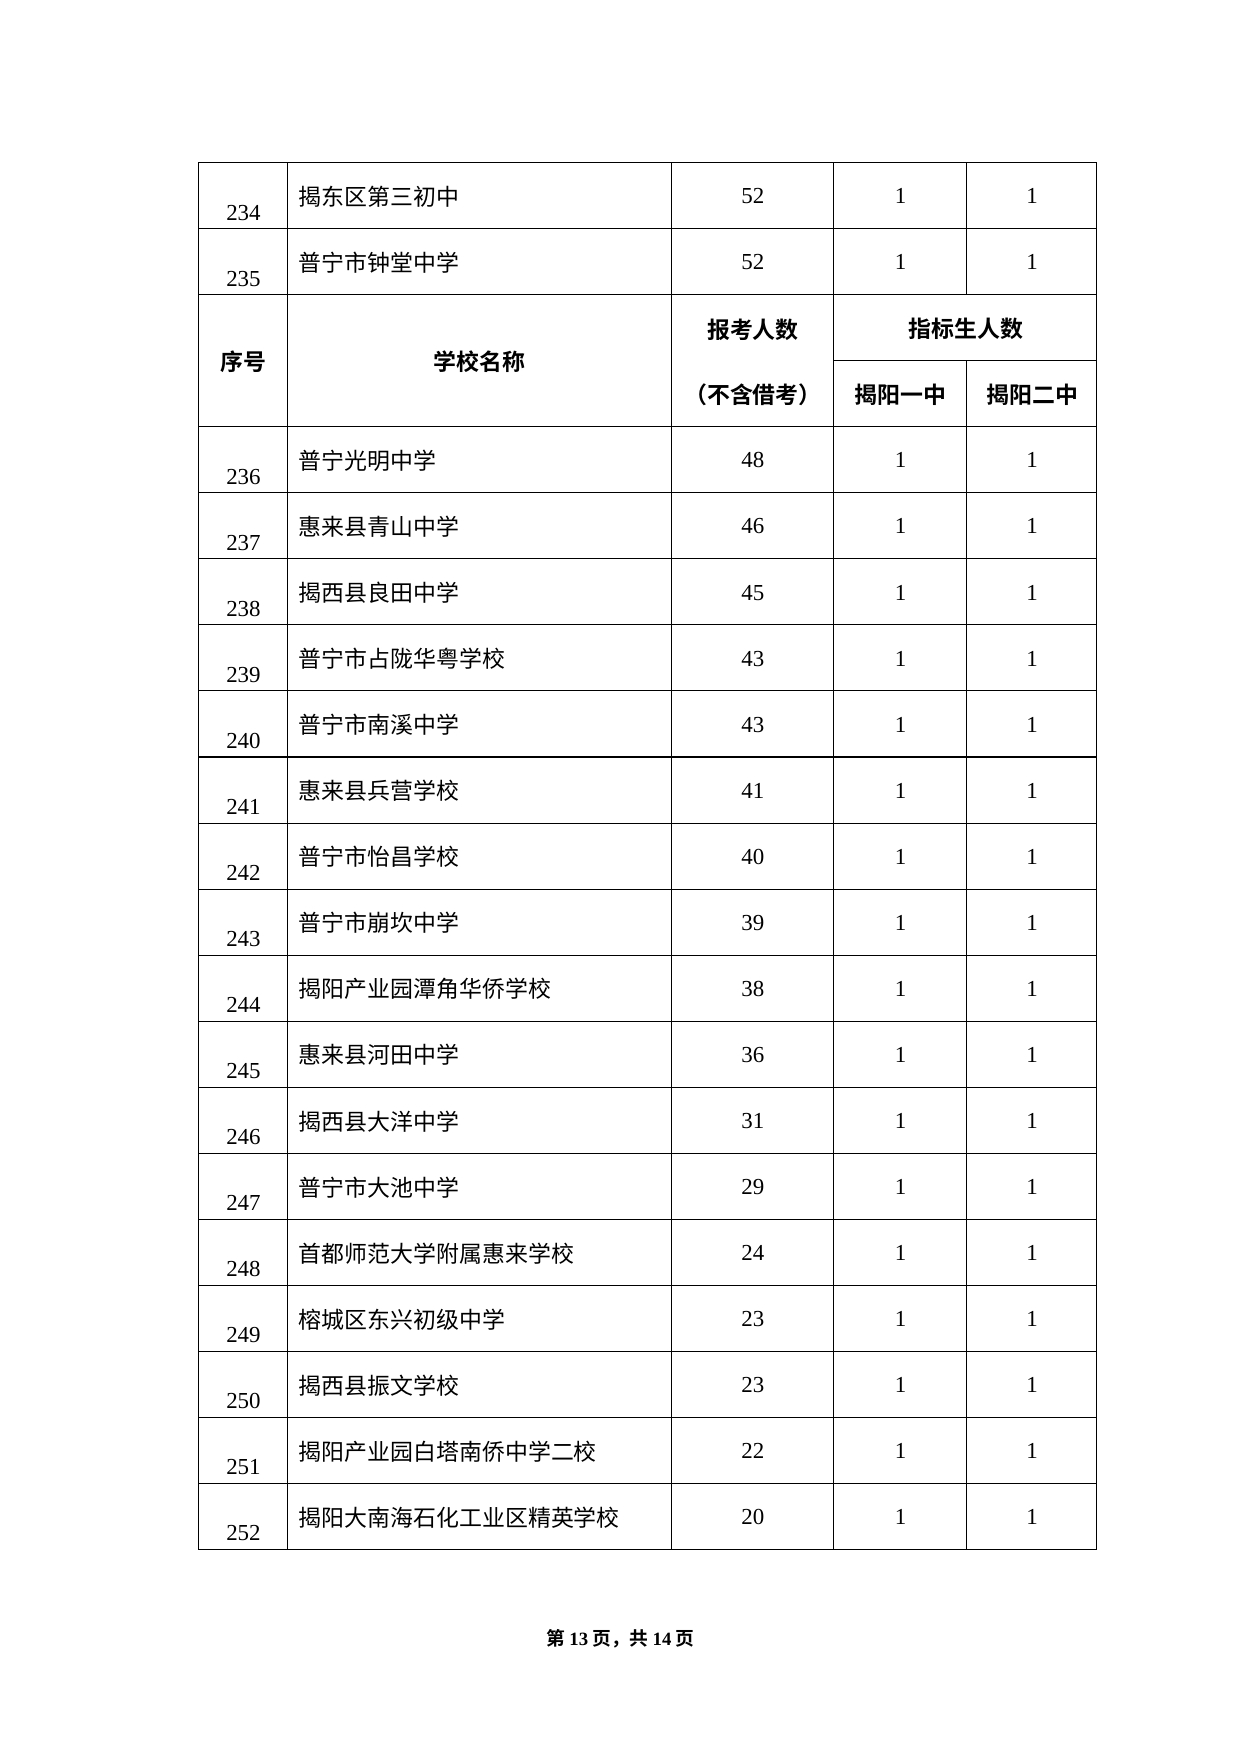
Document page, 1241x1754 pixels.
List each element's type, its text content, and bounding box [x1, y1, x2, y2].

table_cell 52 [672, 229, 833, 294]
table_cell 惠来县河田中学 [288, 1022, 671, 1087]
table_cell 1 [967, 1286, 1096, 1351]
table_cell 1 [967, 559, 1096, 624]
table_cell 1 [834, 824, 966, 888]
table_cell 250 [199, 1352, 287, 1417]
table_cell 234 [199, 163, 287, 228]
table_cell 1 [967, 1154, 1096, 1219]
table_cell 45 [672, 559, 833, 624]
table_cell 1 [967, 493, 1096, 558]
table_cell 241 [199, 758, 287, 822]
table_cell 1 [967, 1088, 1096, 1153]
table_cell 首都师范大学附属惠来学校 [288, 1220, 671, 1285]
table_cell 普宁市占陇华粤学校 [288, 625, 671, 690]
table_cell 38 [672, 956, 833, 1021]
table_cell 29 [672, 1154, 833, 1219]
table_cell 1 [834, 1286, 966, 1351]
table_cell 40 [672, 824, 833, 888]
table_cell 1 [834, 493, 966, 558]
table_cell 1 [967, 956, 1096, 1021]
table_cell 揭阳一中 [834, 361, 966, 426]
table_cell 247 [199, 1154, 287, 1219]
table_cell 1 [967, 1022, 1096, 1087]
table_cell 惠来县兵营学校 [288, 758, 671, 822]
table_cell 榕城区东兴初级中学 [288, 1286, 671, 1351]
table_cell 239 [199, 625, 287, 690]
table_cell 240 [199, 691, 287, 756]
table_cell 243 [199, 890, 287, 954]
table_cell 揭阳大南海石化工业区精英学校 [288, 1484, 671, 1549]
table_cell 普宁市崩坎中学 [288, 890, 671, 954]
table_cell 1 [967, 691, 1096, 756]
table_cell 43 [672, 691, 833, 756]
table_cell 揭西县大洋中学 [288, 1088, 671, 1153]
table_cell 23 [672, 1352, 833, 1417]
table_cell 惠来县青山中学 [288, 493, 671, 558]
table_cell 1 [834, 625, 966, 690]
table_cell 1 [834, 1022, 966, 1087]
table_cell 序号 [199, 295, 287, 426]
table_cell 242 [199, 824, 287, 888]
table_cell 1 [967, 1418, 1096, 1483]
table_cell 36 [672, 1022, 833, 1087]
table_cell 245 [199, 1022, 287, 1087]
table_cell 39 [672, 890, 833, 954]
table_cell 1 [967, 625, 1096, 690]
table_cell 1 [834, 163, 966, 228]
table_cell 1 [834, 1088, 966, 1153]
table_cell 普宁市钟堂中学 [288, 229, 671, 294]
table_cell 普宁市南溪中学 [288, 691, 671, 756]
table_cell 252 [199, 1484, 287, 1549]
table_cell 24 [672, 1220, 833, 1285]
table_cell 1 [834, 427, 966, 492]
table_cell 20 [672, 1484, 833, 1549]
table_cell 1 [967, 824, 1096, 888]
table_cell 普宁光明中学 [288, 427, 671, 492]
table_cell 244 [199, 956, 287, 1021]
table_cell 1 [967, 427, 1096, 492]
table_cell 1 [967, 163, 1096, 228]
table_cell 报考人数 （不含借考） [672, 295, 833, 426]
table_cell 248 [199, 1220, 287, 1285]
table_cell 揭东区第三初中 [288, 163, 671, 228]
table_cell 238 [199, 559, 287, 624]
table_cell 46 [672, 493, 833, 558]
table_cell 1 [967, 1484, 1096, 1549]
table_cell 1 [834, 1154, 966, 1219]
table_cell 1 [834, 890, 966, 954]
table_cell 1 [834, 758, 966, 822]
table_cell 学校名称 [288, 295, 671, 426]
table_cell 236 [199, 427, 287, 492]
table_cell 1 [967, 1220, 1096, 1285]
table_cell 41 [672, 758, 833, 822]
table_cell 43 [672, 625, 833, 690]
table_cell 1 [967, 1352, 1096, 1417]
table_cell 251 [199, 1418, 287, 1483]
table_cell 1 [834, 1484, 966, 1549]
table_cell 31 [672, 1088, 833, 1153]
table_cell 1 [834, 229, 966, 294]
table_cell 237 [199, 493, 287, 558]
table_cell 揭西县振文学校 [288, 1352, 671, 1417]
table_cell 普宁市大池中学 [288, 1154, 671, 1219]
table_cell 1 [834, 1418, 966, 1483]
table_cell 48 [672, 427, 833, 492]
table_cell 249 [199, 1286, 287, 1351]
table_cell 1 [834, 1352, 966, 1417]
table_cell 23 [672, 1286, 833, 1351]
table_cell 普宁市怡昌学校 [288, 824, 671, 888]
table_cell 揭阳产业园白塔南侨中学二校 [288, 1418, 671, 1483]
table_cell 揭阳二中 [967, 361, 1096, 426]
table_cell 1 [834, 956, 966, 1021]
table_cell 揭阳产业园潭角华侨学校 [288, 956, 671, 1021]
table_cell 1 [967, 890, 1096, 954]
table_cell 52 [672, 163, 833, 228]
table_cell 揭西县良田中学 [288, 559, 671, 624]
table_cell 1 [834, 559, 966, 624]
table_cell 1 [834, 691, 966, 756]
table_cell 246 [199, 1088, 287, 1153]
table_cell 1 [834, 1220, 966, 1285]
table_cell 1 [967, 229, 1096, 294]
table_cell 1 [967, 758, 1096, 822]
table_cell 指标生人数 [834, 295, 1096, 360]
table_cell 235 [199, 229, 287, 294]
table_cell 22 [672, 1418, 833, 1483]
